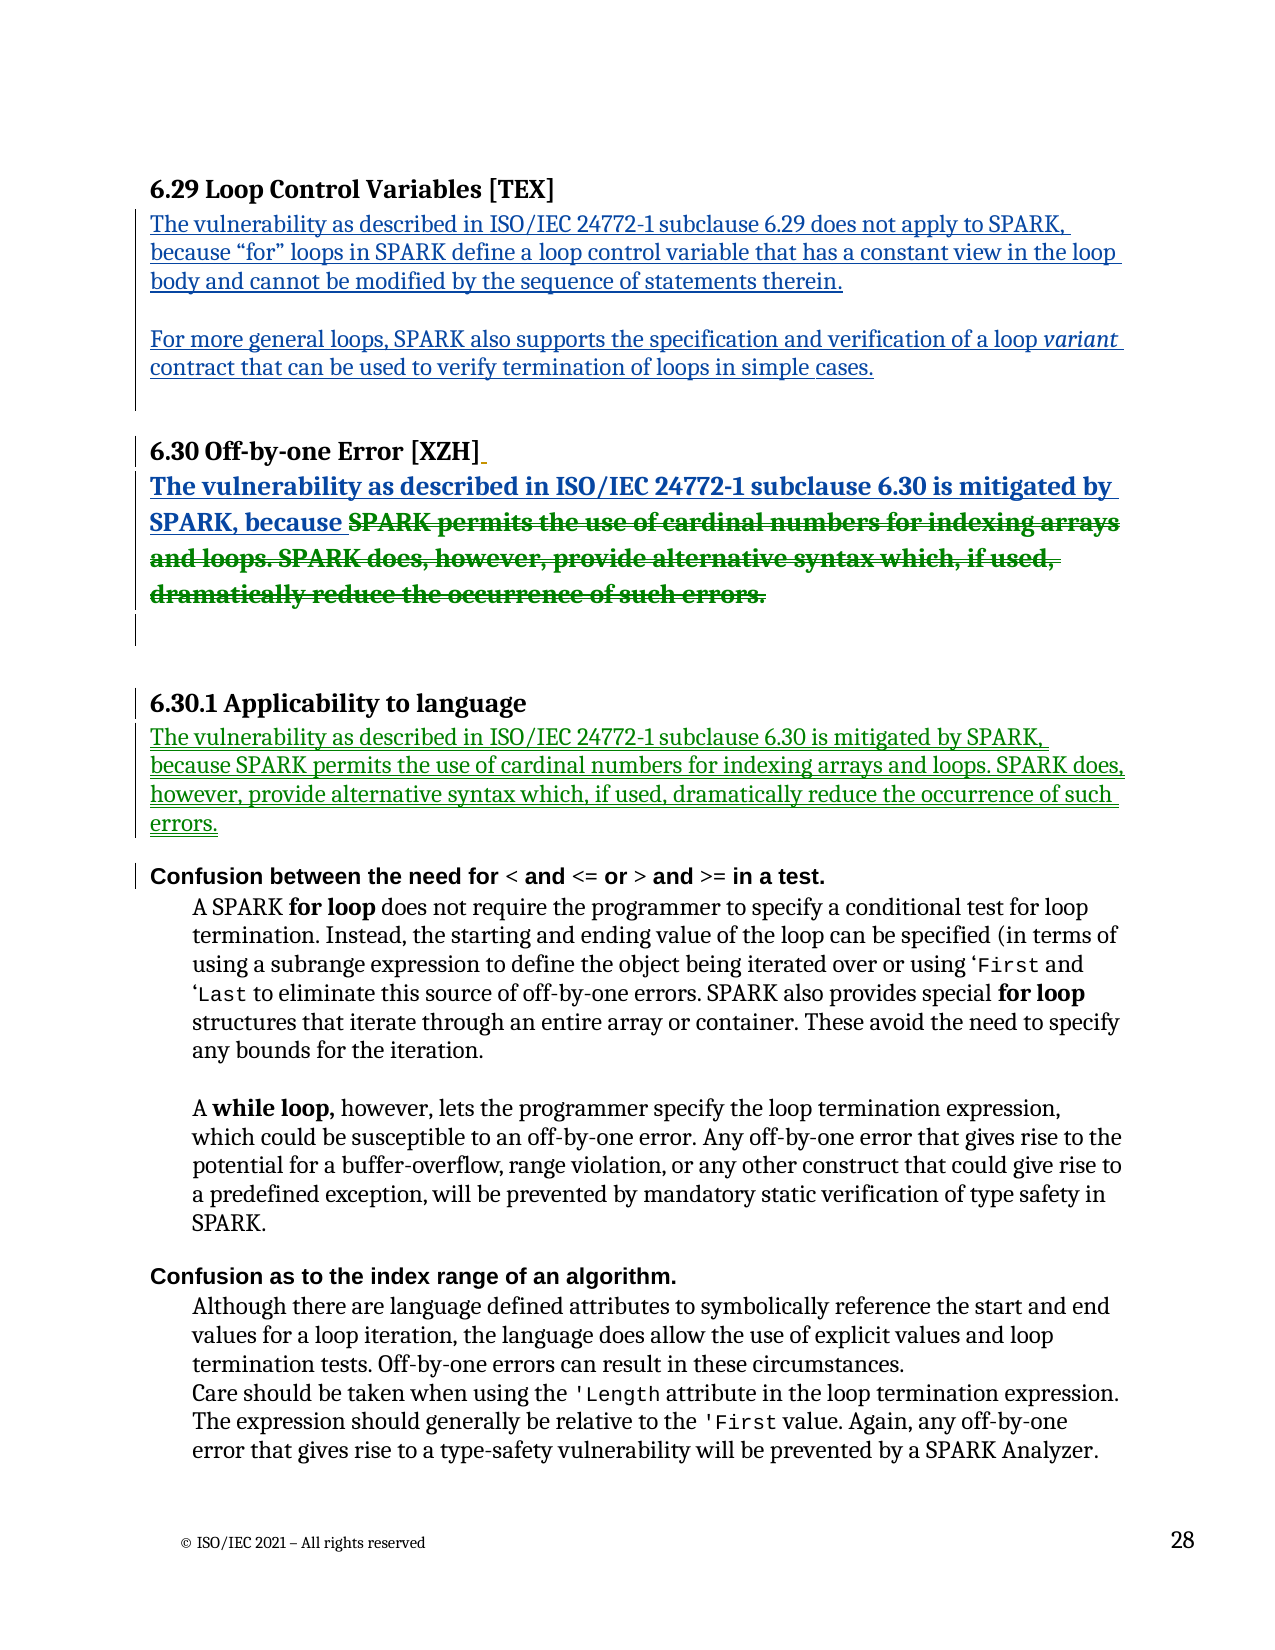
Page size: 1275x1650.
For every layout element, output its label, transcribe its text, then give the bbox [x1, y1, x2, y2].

text A while loop, however, lets the programmer specify the loop termination expression, which could be susceptible to an off-by-one error. Any off-by-one error that gives rise to the potential for a buffer-overflow, range violation, or any other construct that could give rise to a predefined exception, will be prevented by mandatory static verification of type safety in SPARK. [192, 1094, 1125, 1238]
text A SPARK for loop does not require the programmer to specify a conditional test for loop termination. Instead, the starting and ending value of the loop can be specified (in terms of using a subrange expression to define the object being iterated over or using ‘First and ‘Last to eliminate this source of off-by-one errors. SPARK also provides special for loop structures that iterate through an entire array or container. These avoid the need to specify any bounds for the iteration. [192, 893, 1125, 1065]
text Care should be taken when using the 'Length attribute in the loop termination expression. The expression should generally be relative to the 'First value. Again, any off-by-one error that gives rise to a type-safety vulnerability will be prevented by a SPARK Analyzer. [192, 1378, 1125, 1465]
subtitle Confusion as to the index range of an algorithm. [150, 1263, 1125, 1289]
subtitle 6.30 Off-by-one Error [XZH] [150, 436, 1125, 467]
subtitle Confusion between the need for < and <= or > and >= in a test. [150, 863, 1125, 889]
text Although there are language defined attributes to symbolically reference the start and end values for a loop iteration, the language does allow the use of explicit values and loop termination tests. Off-by-one errors can result in these circumstances. [192, 1292, 1125, 1378]
subtitle 6.29 Loop Control Variables [TEX] [150, 174, 1125, 205]
subtitle 6.30.1 Applicability to language [150, 688, 1125, 719]
